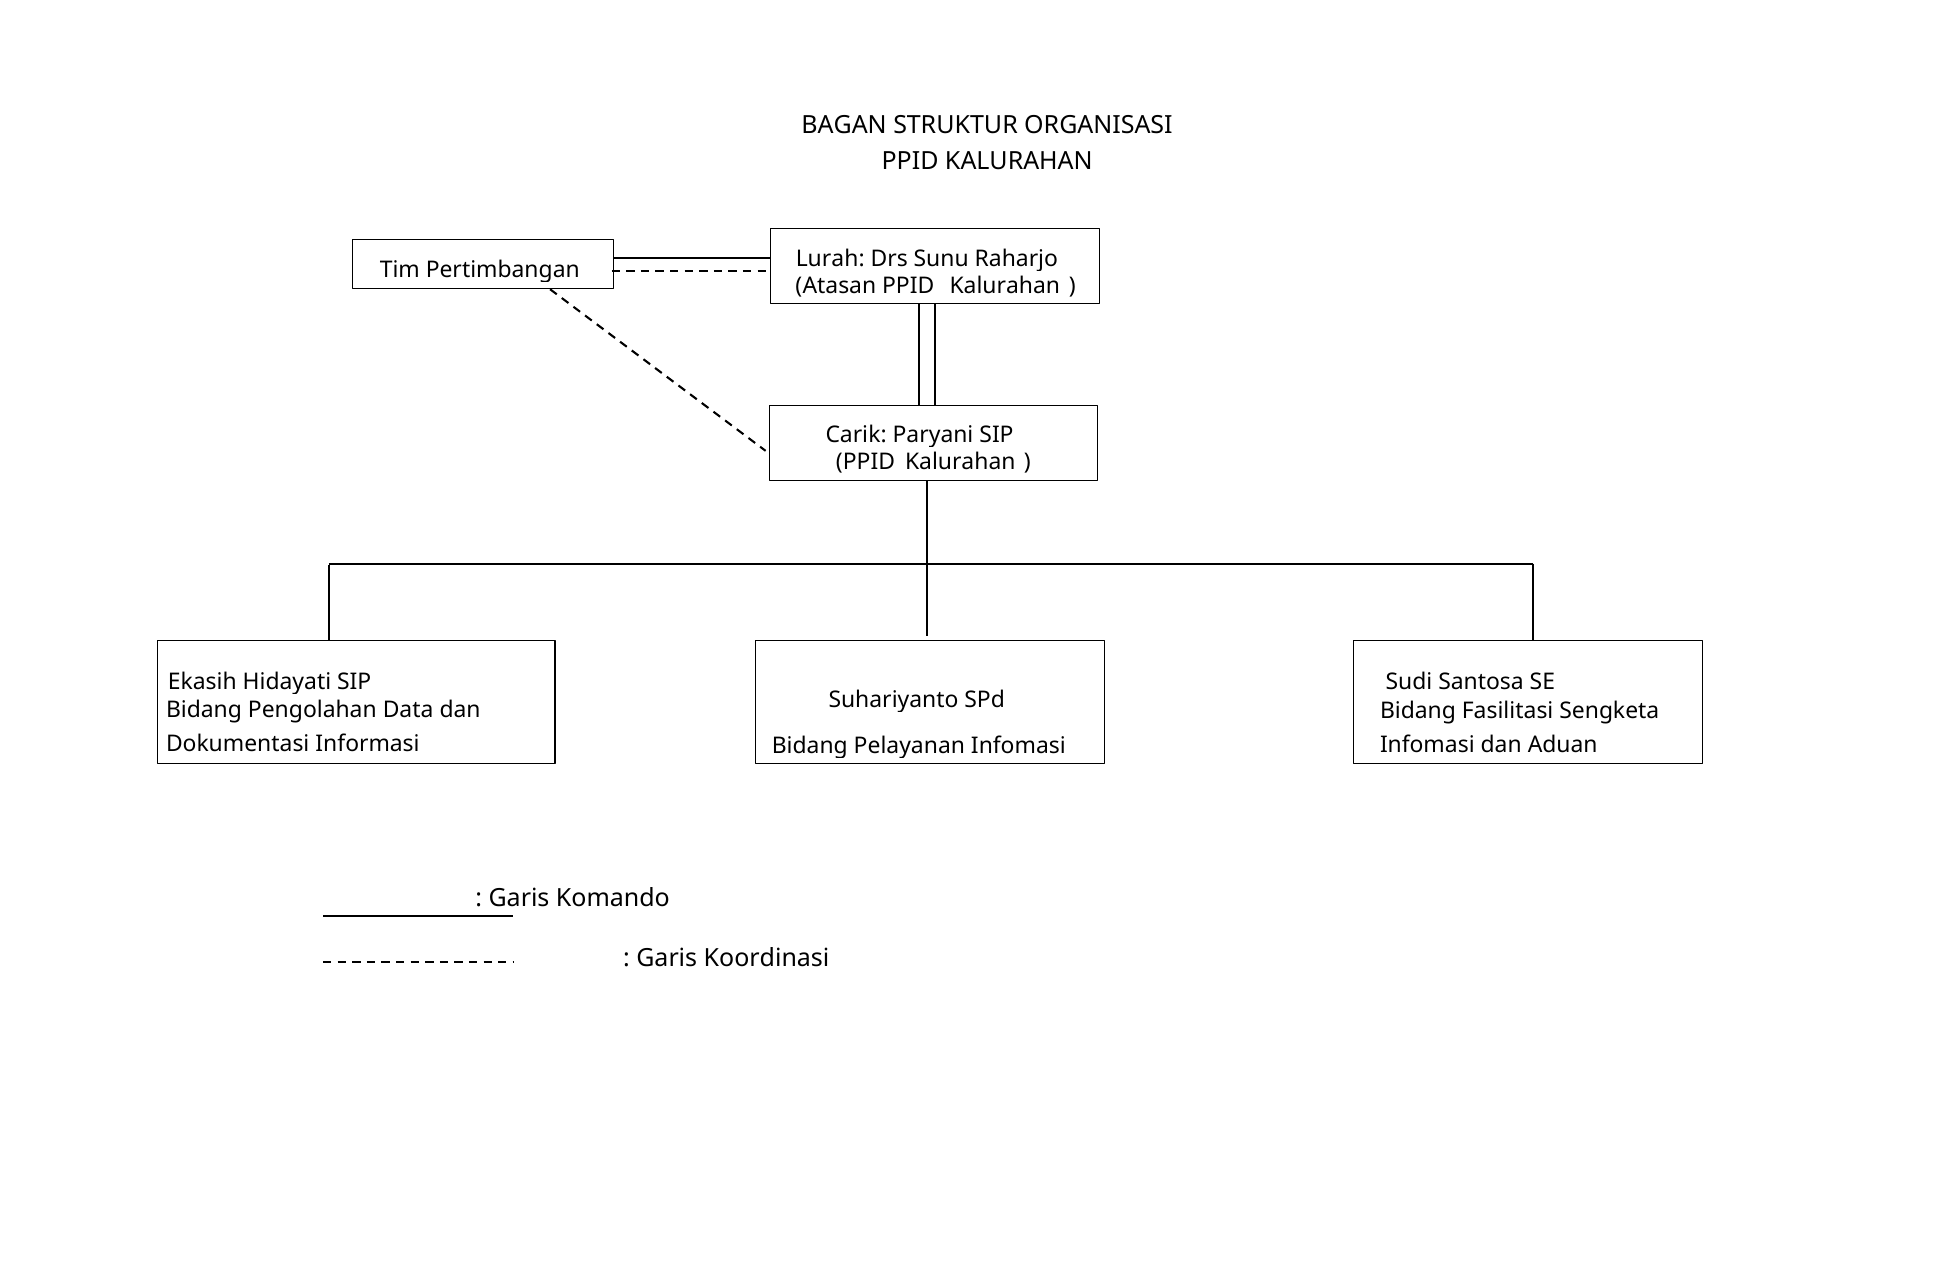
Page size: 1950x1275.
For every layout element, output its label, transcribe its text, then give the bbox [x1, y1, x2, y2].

text : Garis Koordinasi [98, 916, 1876, 974]
picture [157, 648, 506, 708]
text : Garis Komando [98, 879, 1876, 913]
picture [541, 266, 548, 276]
picture [1354, 648, 1702, 708]
picture [771, 236, 1099, 296]
picture [556, 648, 904, 708]
text BAGAN STRUKTUR ORGANISASI [98, 106, 1876, 140]
picture [769, 413, 1097, 472]
picture [251, 702, 258, 708]
picture [170, 702, 177, 708]
picture [386, 702, 395, 708]
picture [352, 247, 613, 281]
text PPID KALURAHAN [98, 143, 1876, 177]
